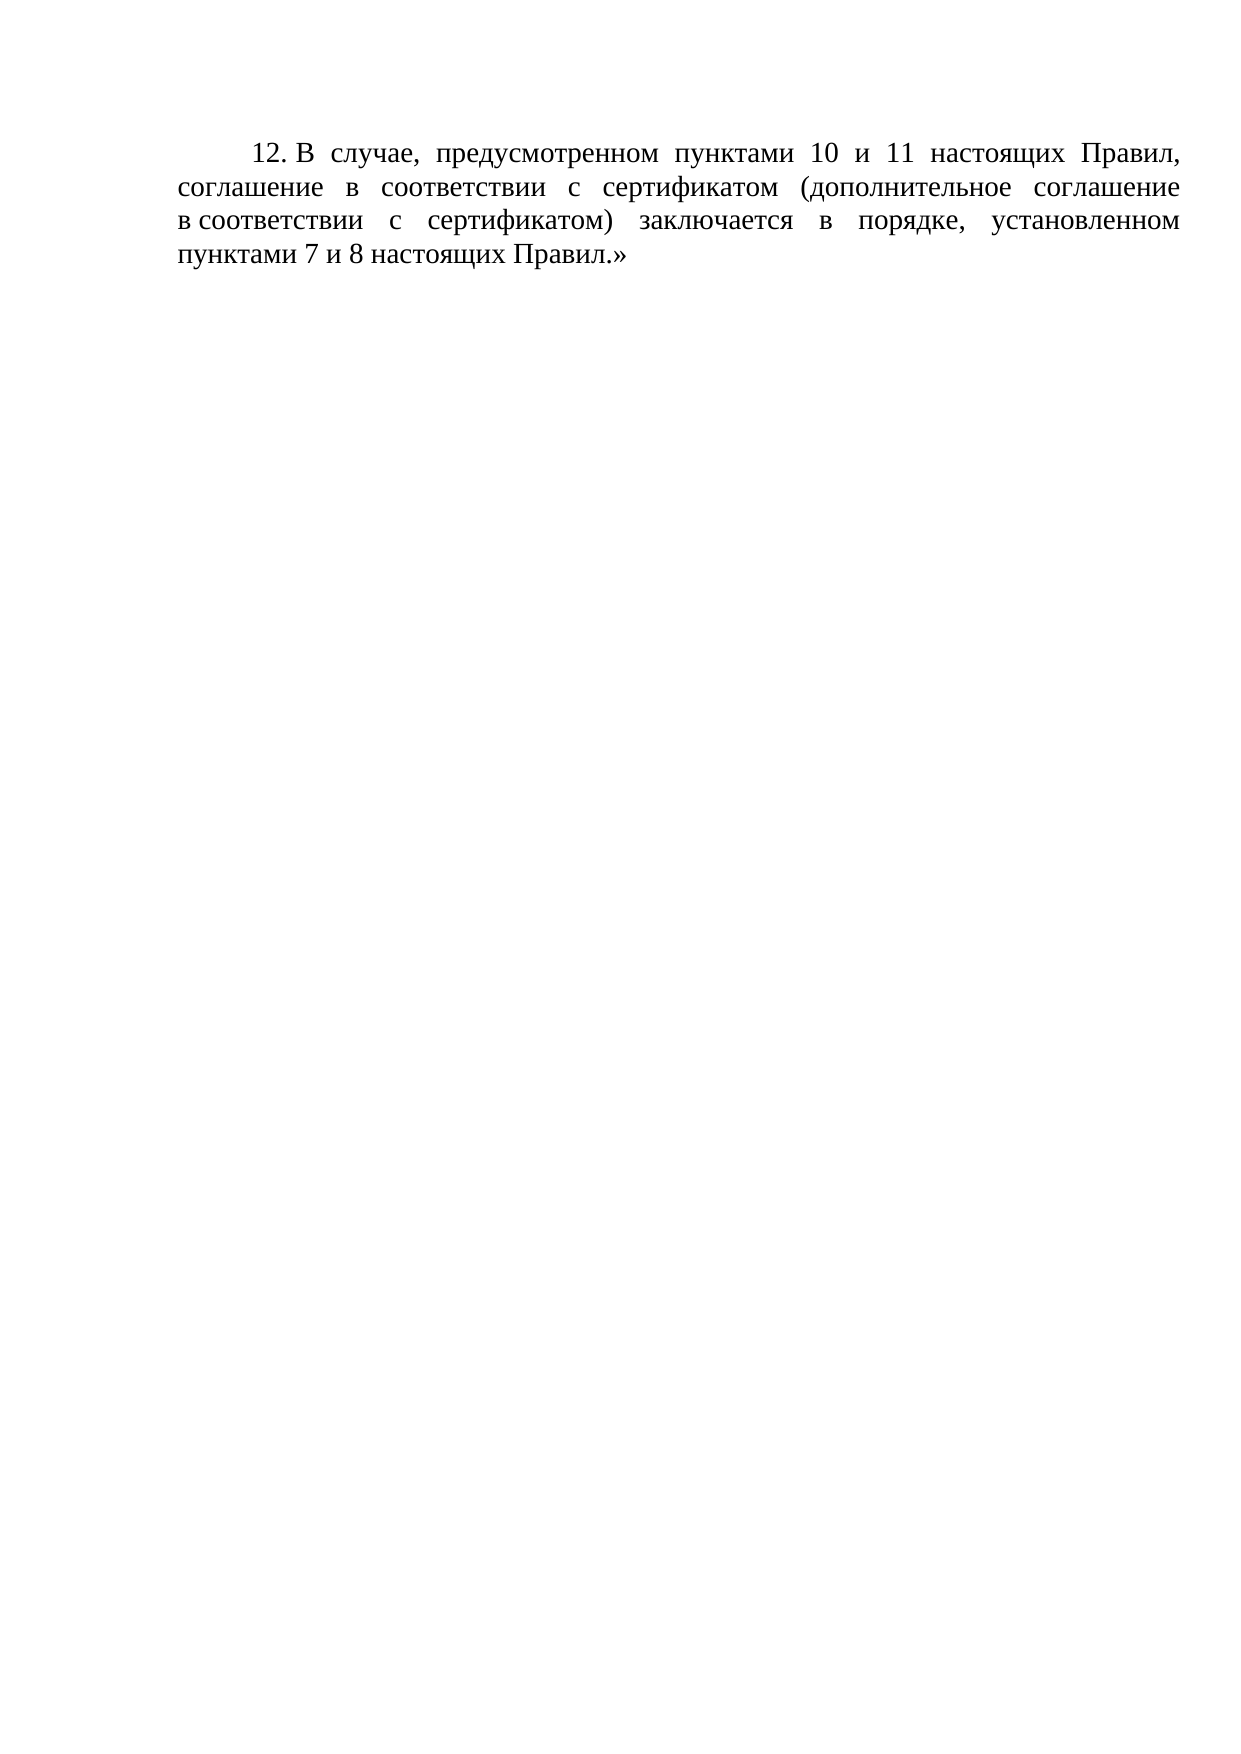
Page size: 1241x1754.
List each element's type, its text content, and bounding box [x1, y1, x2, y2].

list В случае, предусмотренном пунктами 10 и 11 настоящих Правил, соглашение в соответствии с сертификатом (дополнительное соглашение в соответствии с сертификатом) заключается в порядке, установленном пунктами 7 и 8 настоящих Правил.» [177, 135, 1181, 269]
